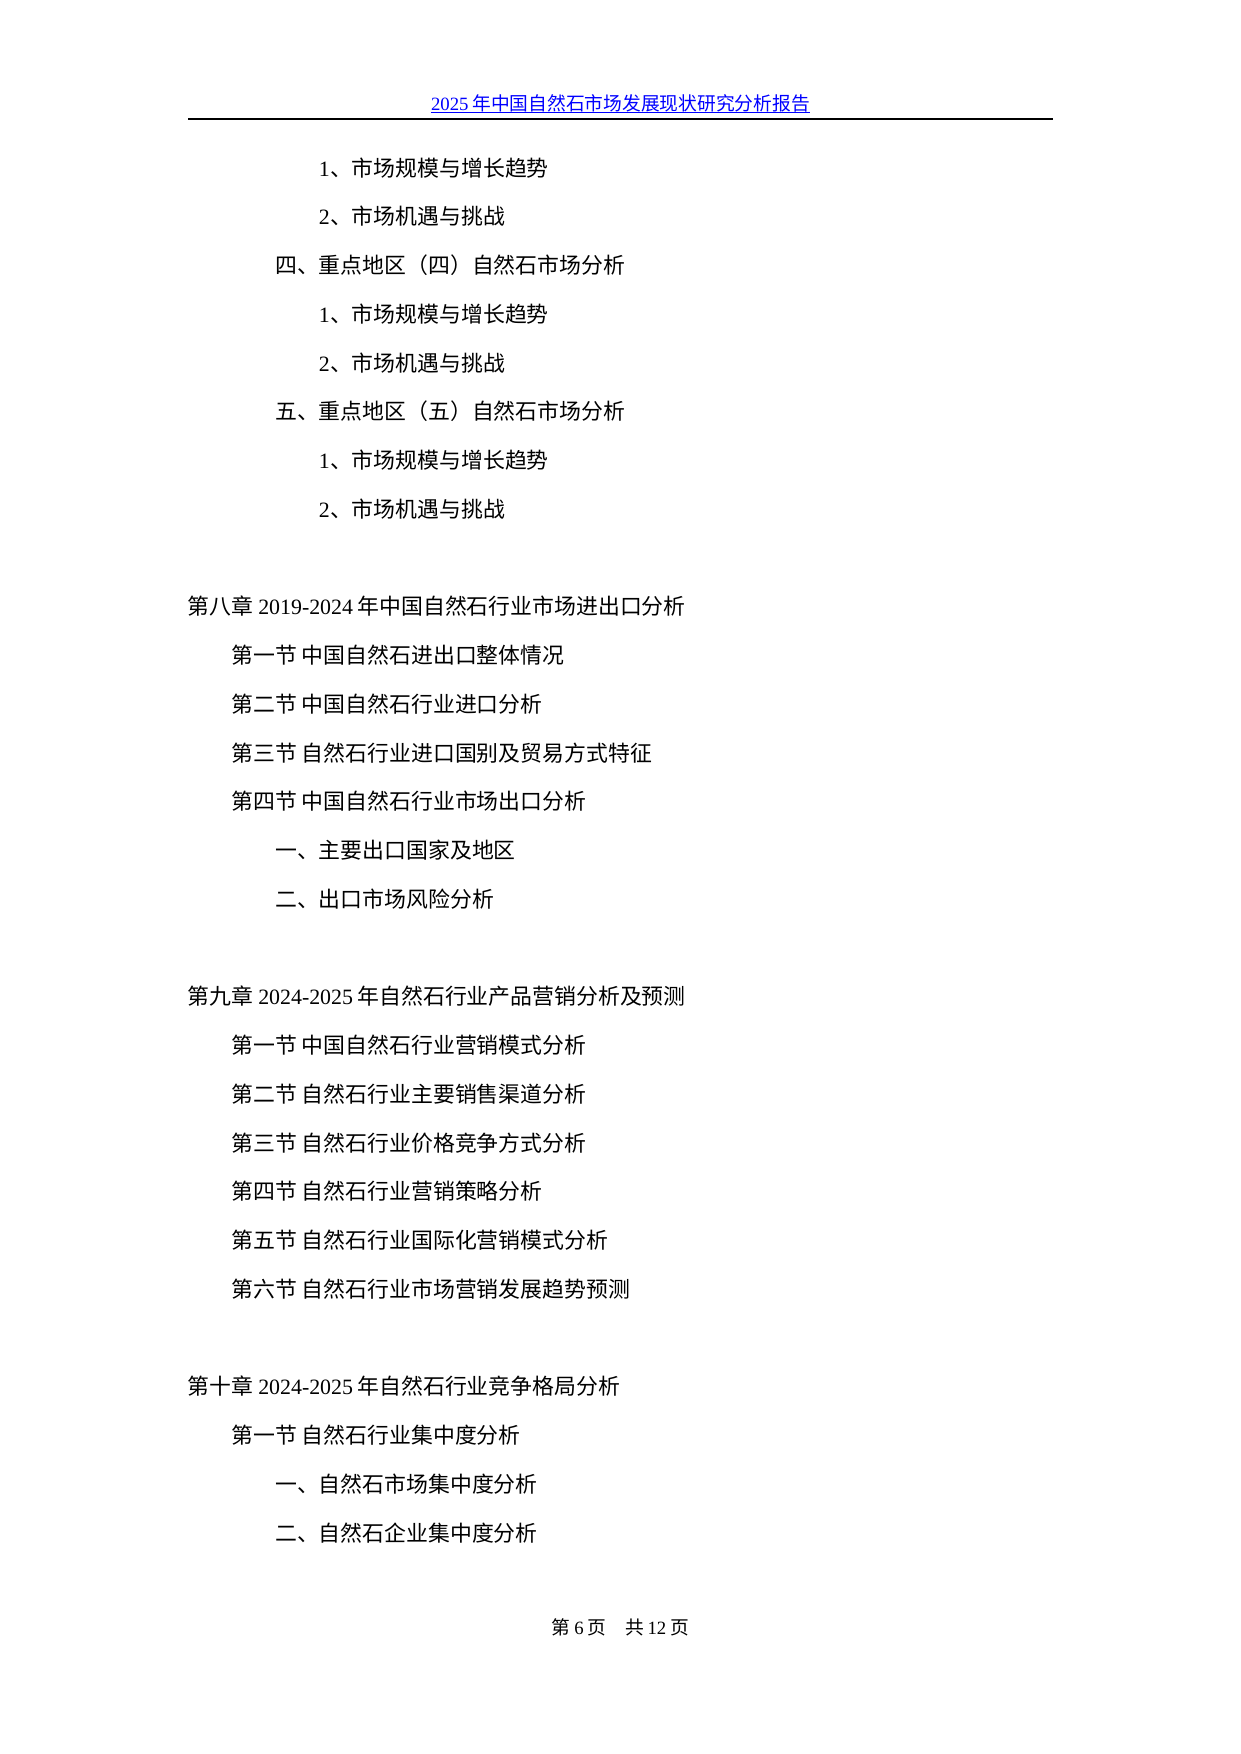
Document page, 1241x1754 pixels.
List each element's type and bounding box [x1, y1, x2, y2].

text [187, 150, 1053, 1548]
